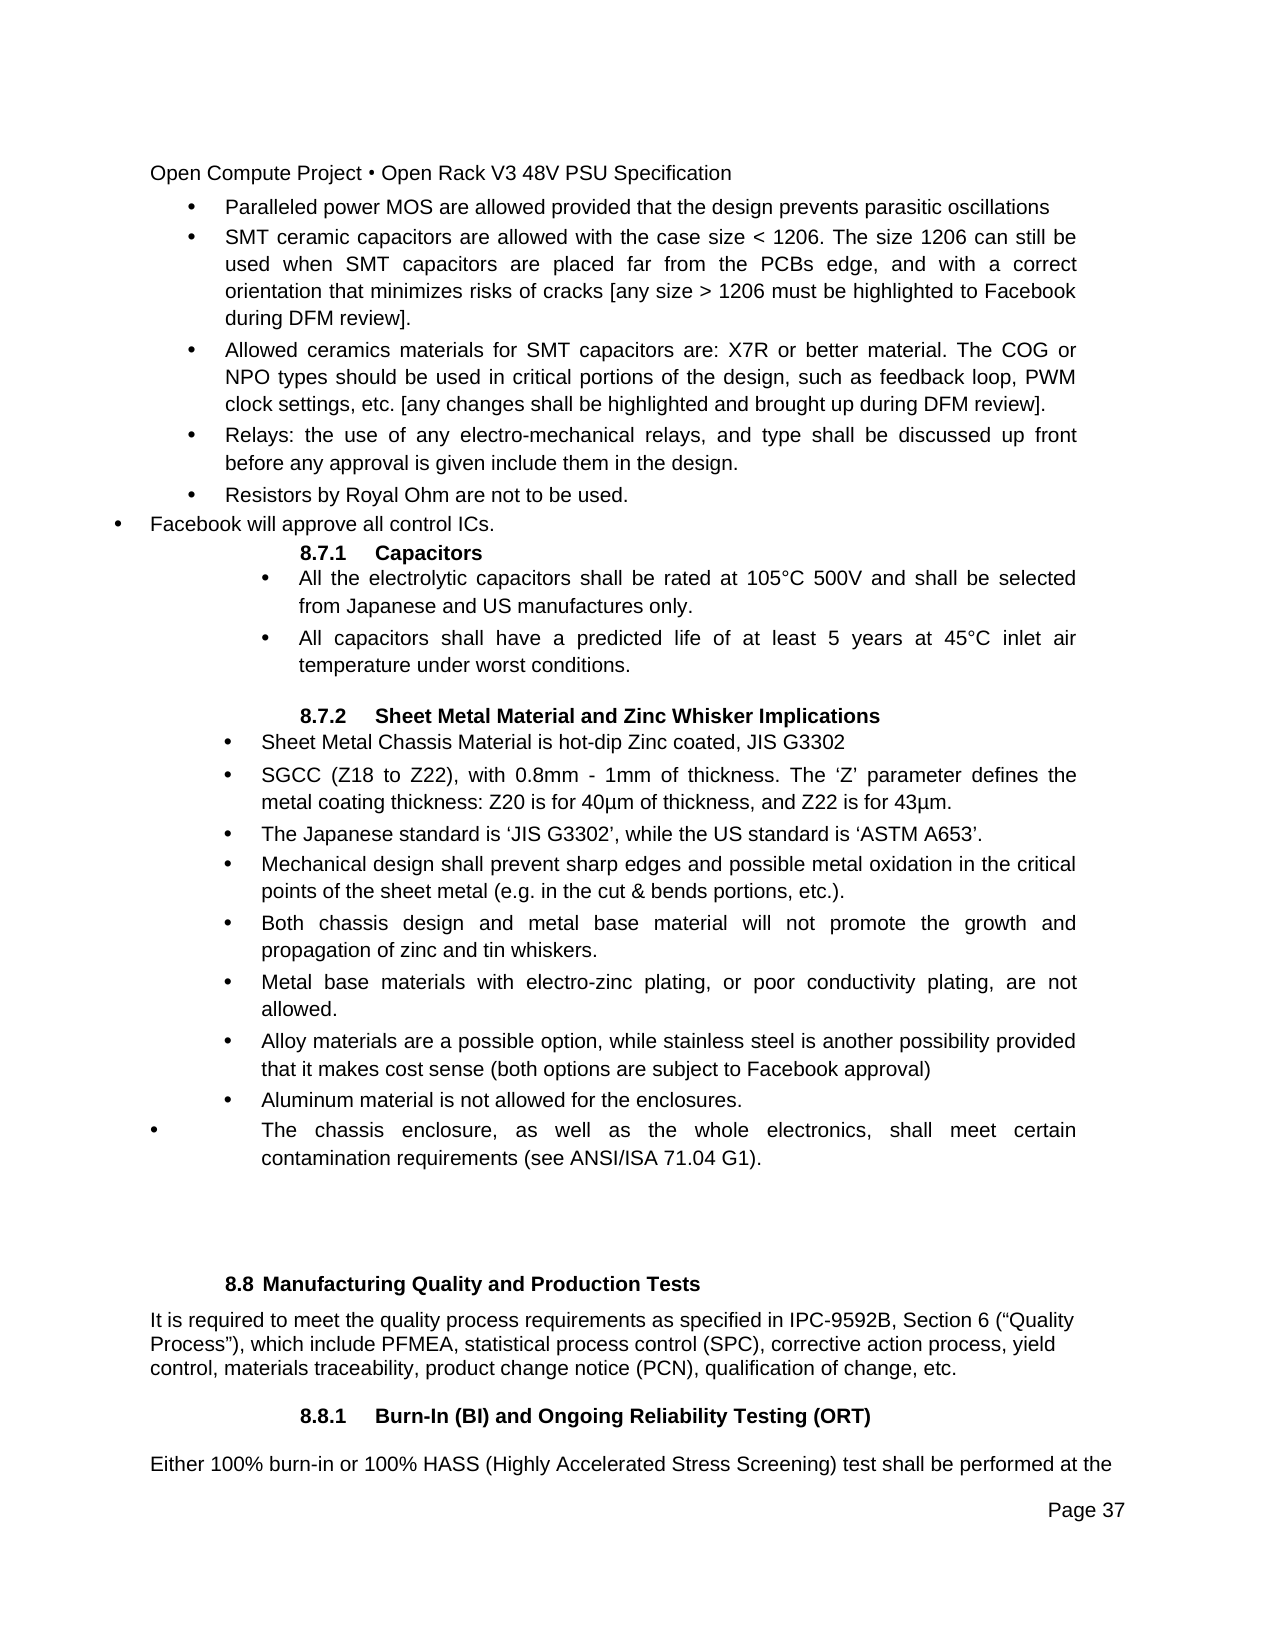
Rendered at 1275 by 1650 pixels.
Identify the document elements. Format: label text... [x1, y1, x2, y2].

list Sheet Metal Chassis Material is hot-dip Zinc coated, JIS G3302 [224, 728, 1078, 754]
list Aluminum material is not allowed for the enclosures. [224, 1086, 1078, 1113]
subtitle Capacitors [300, 540, 1125, 564]
list The Japanese standard is ‘JIS G3302’, while the US standard is ‘ASTM A653’. [224, 820, 1078, 846]
list All capacitors shall have a predicted life of at least 5 years at 45°C inlet air temperature under worst conditions. [261, 623, 1078, 677]
subtitle Manufacturing Quality and Production Tests [225, 1272, 1125, 1296]
list The chassis enclosure, as well as the whole electronics, shall meet certain contamination requirements (see ANSI/ISA 71.04 G1). [150, 1116, 1078, 1169]
list Allowed ceramics materials for SMT capacitors are: X7R or better material. The COG or NPO types should be used in critical portions of the design, such as feedback loop, PWM clock settings, etc. [any changes shall be highlighted and brought up during DFM review]. [187, 336, 1078, 415]
list Paralleled power MOS are allowed provided that the design prevents parasitic oscillations [187, 193, 1078, 219]
subtitle Sheet Metal Material and Zinc Whisker Implications [300, 704, 1125, 728]
list Facebook will approve all control ICs. [114, 510, 1078, 537]
list All the electrolytic capacitors shall be rated at 105°C 500V and shall be selected from Japanese and US manufactures only. [261, 564, 1078, 617]
list Relays: the use of any electro-mechanical relays, and type shall be discussed up front before any approval is given include them in the design. [187, 421, 1078, 474]
text It is required to meet the quality process requirements as specified in IPC-9592B, Section 6 (“Quality Process”), which include PFMEA, statistical process control (SPC), corrective action process, yield control, materials traceability, product change notice (PCN), qualification of change, etc. [150, 1308, 1125, 1380]
list Metal base materials with electro-zinc plating, or poor conductivity plating, are not allowed. [224, 968, 1078, 1021]
list Resistors by Royal Ohm are not to be used. [187, 481, 1078, 507]
list SGCC (Z18 to Z22), with 0.8mm - 1mm of thickness. The ‘Z’ parameter defines the metal coating thickness: Z20 is for 40µm of thickness, and Z22 is for 43µm. [224, 761, 1078, 814]
list Both chassis design and metal base material will not promote the growth and propagation of zinc and tin whiskers. [224, 909, 1078, 962]
list Mechanical design shall prevent sharp edges and possible metal oxidation in the critical points of the sheet metal (e.g. in the cut & bends portions, etc.). [224, 850, 1078, 903]
list Alloy materials are a possible option, while stainless steel is another possibility provided that it makes cost sense (both options are subject to Facebook approval) [224, 1027, 1078, 1080]
subtitle Burn-In (BI) and Ongoing Reliability Testing (ORT) [300, 1404, 1125, 1428]
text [150, 1452, 1125, 1476]
list SMT ceramic capacitors are allowed with the case size < 1206. The size 1206 can still be used when SMT capacitors are placed far from the PCBs edge, and with a correct orientation that minimizes risks of cracks [any size > 1206 must be highlighted to Facebook during DFM review]. [187, 223, 1078, 329]
